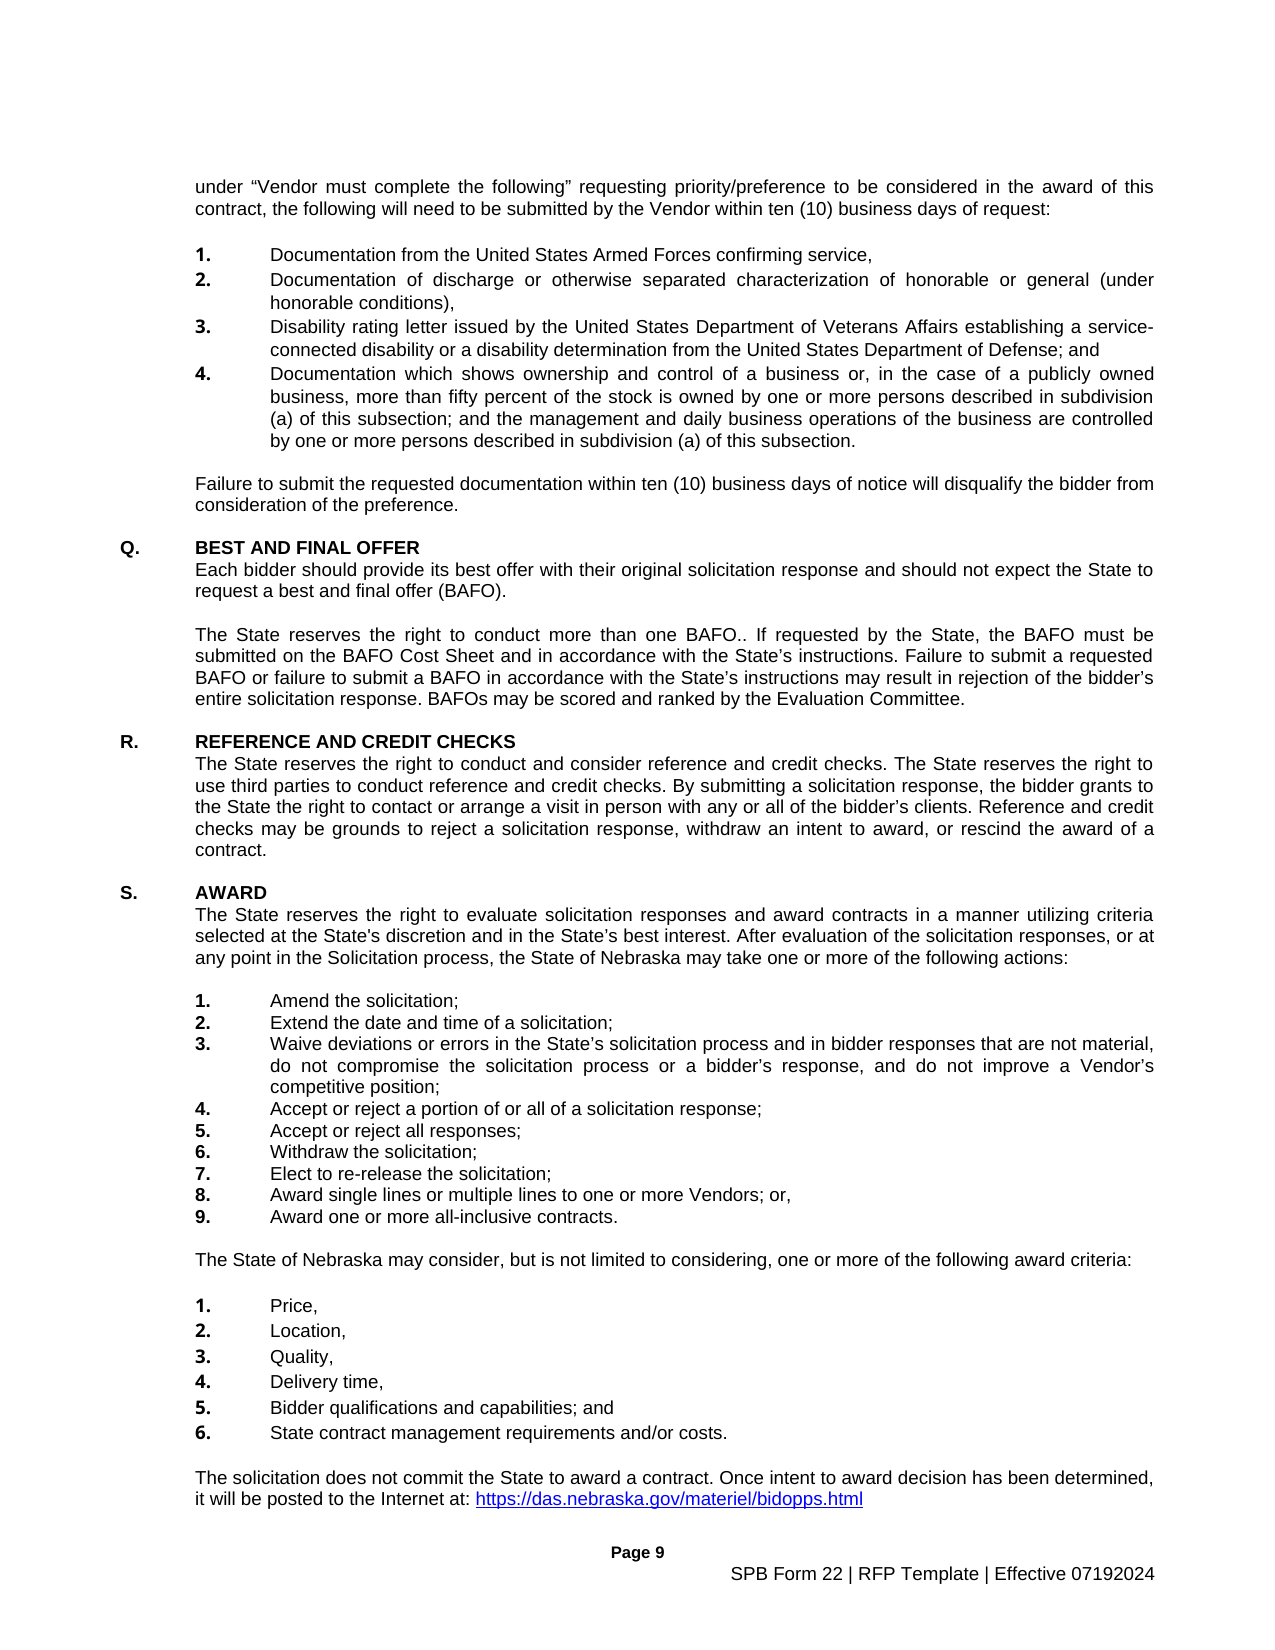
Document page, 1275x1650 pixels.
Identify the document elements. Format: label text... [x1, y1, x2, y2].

list Waive deviations or errors in the State’s solicitation process and in bidder responses that are not material, do not compromise the solicitation process or a bidder’s response, and do not improve a Vendor’s competitive position; [195, 1033, 1155, 1098]
text The solicitation does not commit the State to award a contract. Once intent to award decision has been determined, it will be posted to the Internet at: https://das.nebraska.gov/materiel/bidopps.html [195, 1467, 1155, 1510]
text Documentation which shows ownership and control of a business or, in the case of a publicly owned business, more than fifty percent of the stock is owned by one or more persons described in subdivision (a) of this subsection; and the management and daily business operations of the business are controlled by one or more persons described in subdivision (a) of this subsection. [195, 361, 1155, 451]
list Price, [195, 1292, 1155, 1317]
text Disability rating letter issued by the United States Department of Veterans Affairs establishing a service-connected disability or a disability determination from the United States Department of Defense; and [195, 314, 1155, 361]
text The State of Nebraska may consider, but is not limited to considering, one or more of the following award criteria: [195, 1249, 1155, 1270]
list BEST AND FINAL OFFER [120, 537, 1155, 559]
text Location, [195, 1317, 1155, 1343]
text Quality, [195, 1343, 1155, 1368]
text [195, 176, 1155, 219]
list Documentation from the United States Armed Forces confirming service, [195, 241, 1155, 267]
text Bidder qualifications and capabilities; and [195, 1394, 1155, 1419]
text State contract management requirements and/or costs. [195, 1419, 1155, 1445]
text Documentation of discharge or otherwise separated characterization of honorable or general (under honorable conditions), [195, 267, 1155, 314]
text Failure to submit the requested documentation within ten (10) business days of notice will disqualify the bidder from consideration of the preference. [195, 472, 1155, 516]
text The State reserves the right to conduct more than one BAFO.. If requested by the State, the BAFO must be submitted on the BAFO Cost Sheet and in accordance with the State’s instructions. Failure to submit a requested BAFO or failure to submit a BAFO in accordance with the State’s instructions may result in rejection of the bidder’s entire solicitation response. BAFOs may be scored and ranked by the Evaluation Committee. [195, 623, 1155, 710]
text Delivery time, [195, 1368, 1155, 1394]
list Award single lines or multiple lines to one or more Vendors; or, [195, 1184, 1155, 1206]
list Award one or more all-inclusive contracts. [195, 1206, 1155, 1227]
list Accept or reject all responses; [195, 1119, 1155, 1141]
list Accept or reject a portion of or all of a solicitation response; [195, 1098, 1155, 1119]
list Withdraw the solicitation; [195, 1141, 1155, 1162]
list AWARD [120, 882, 1155, 904]
list Elect to re-release the solicitation; [195, 1162, 1155, 1184]
text Each bidder should provide its best offer with their original solicitation response and should not expect the State to request a best and final offer (BAFO). [195, 559, 1155, 602]
list REFERENCE AND CREDIT CHECKS [120, 731, 1155, 753]
list Extend the date and time of a solicitation; [195, 1012, 1155, 1033]
text The State reserves the right to evaluate solicitation responses and award contracts in a manner utilizing criteria selected at the State's discretion and in the State’s best interest. After evaluation of the solicitation responses, or at any point in the Solicitation process, the State of Nebraska may take one or more of the following actions: [195, 904, 1155, 968]
list Amend the solicitation; [195, 990, 1155, 1012]
text The State reserves the right to conduct and consider reference and credit checks. The State reserves the right to use third parties to conduct reference and credit checks. By submitting a solicitation response, the bidder grants to the State the right to contact or arrange a visit in person with any or all of the bidder’s clients. Reference and credit checks may be grounds to reject a solicitation response, withdraw an intent to award, or rescind the award of a contract. [195, 753, 1155, 861]
